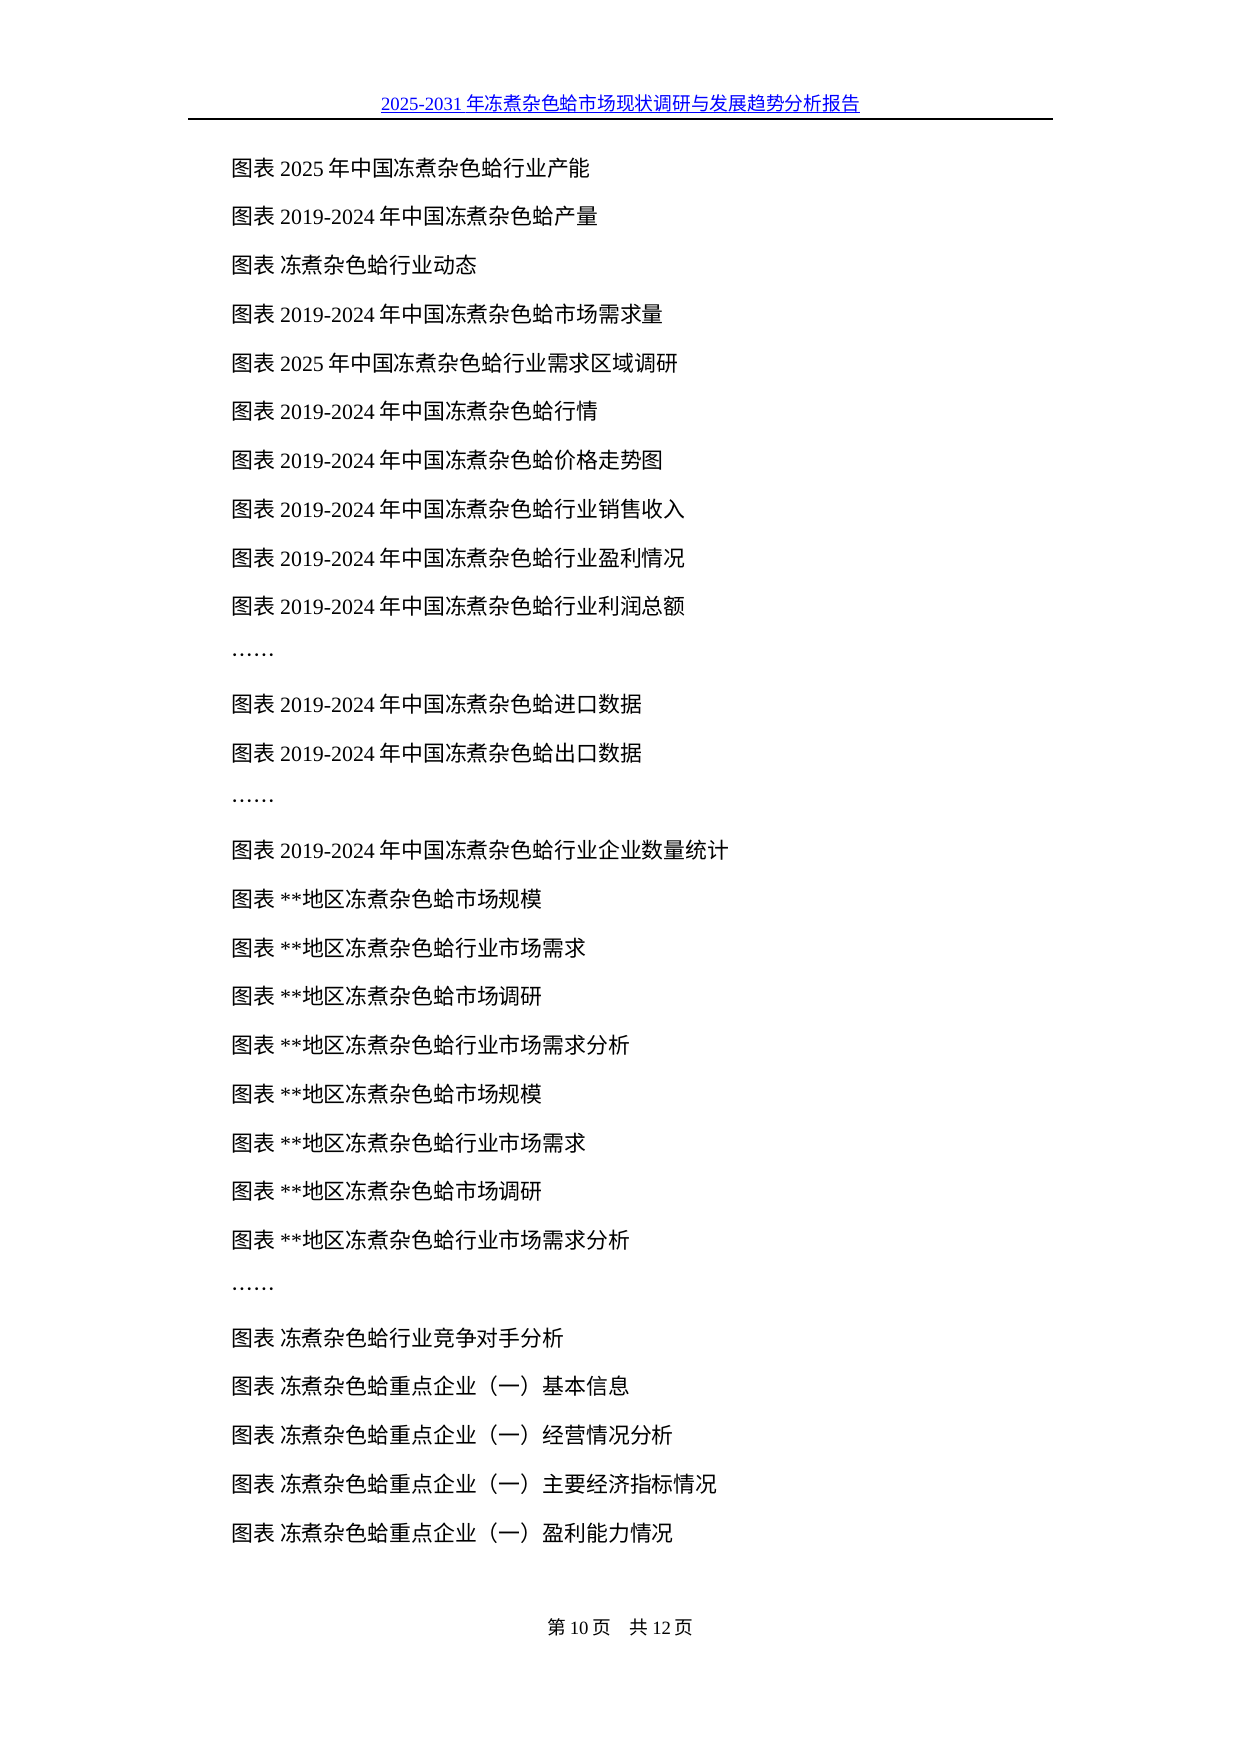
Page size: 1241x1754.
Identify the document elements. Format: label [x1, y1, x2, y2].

text [187, 150, 1053, 1548]
